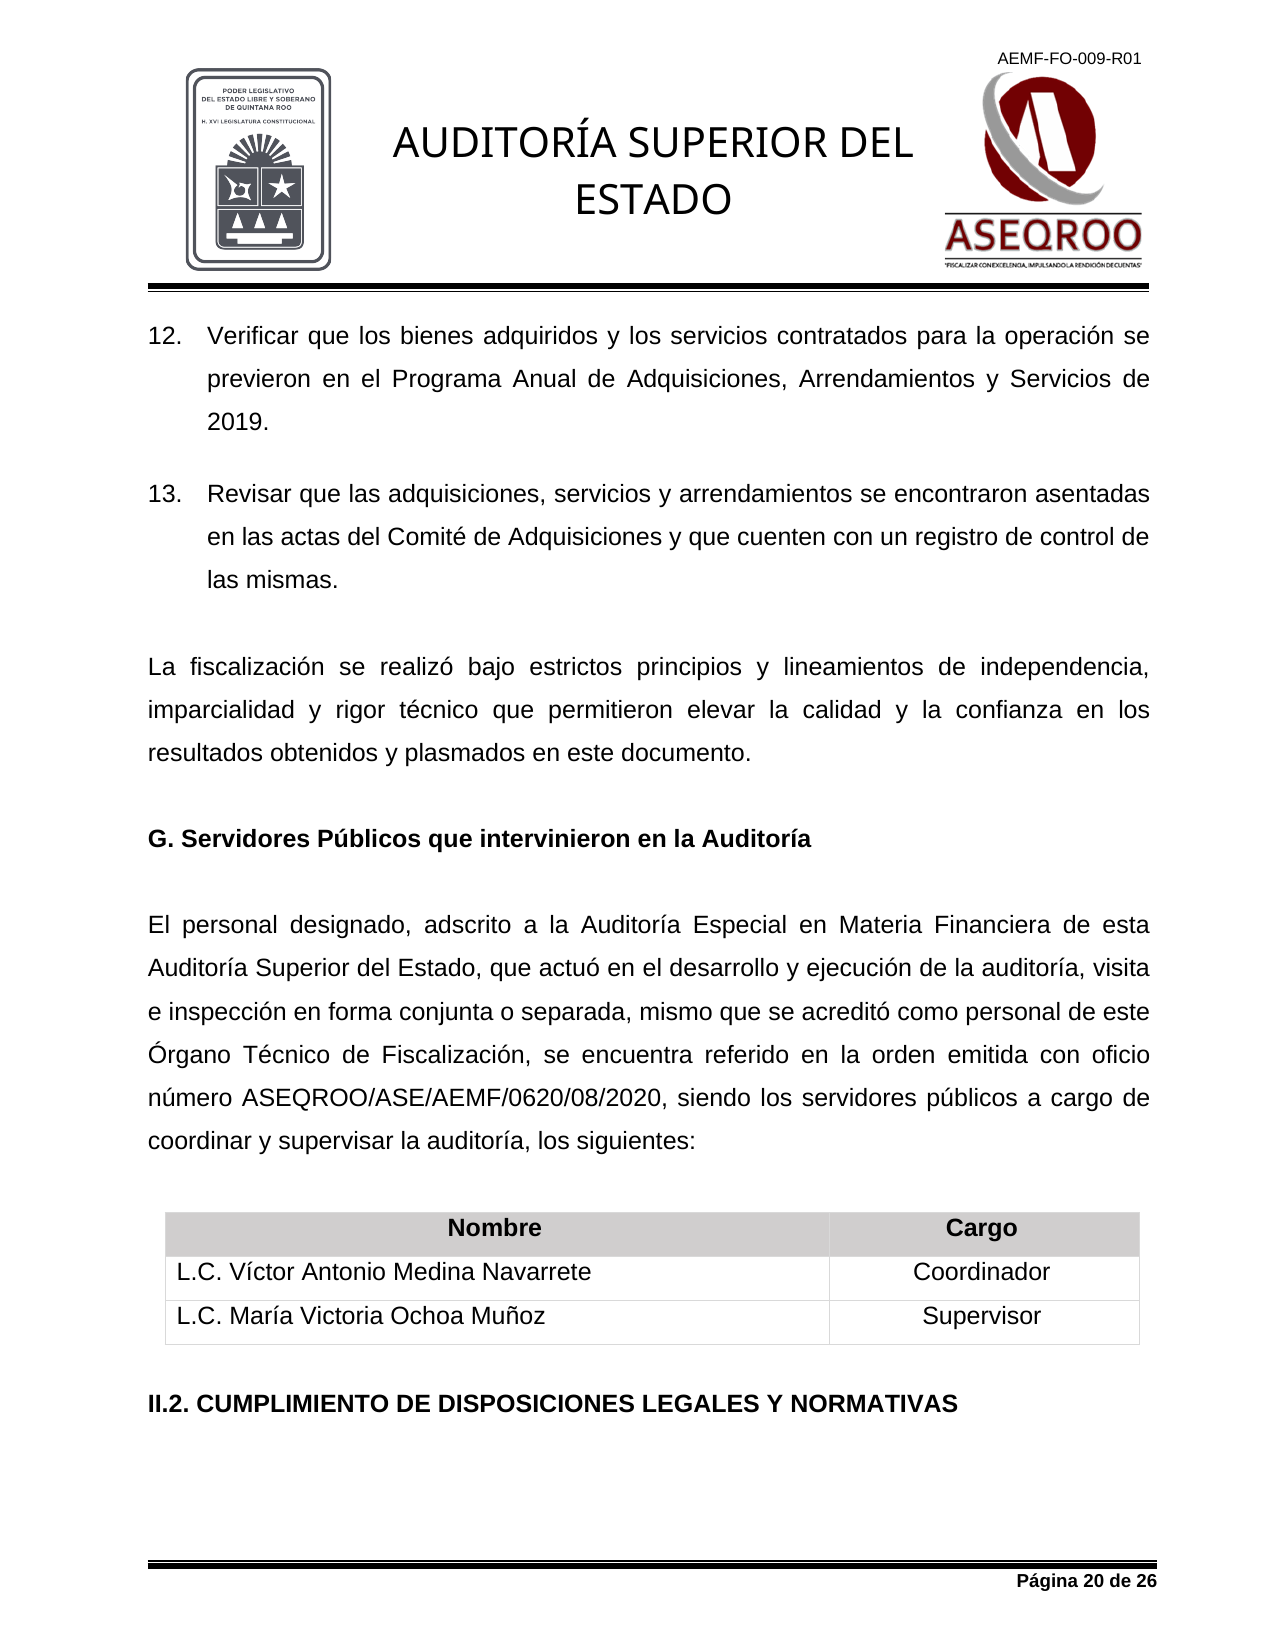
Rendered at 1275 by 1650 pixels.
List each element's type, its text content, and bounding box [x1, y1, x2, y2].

picture [185, 68, 332, 271]
text II.2. CUMPLIMIENTO DE DISPOSICIONES LEGALES Y NORMATIVAS [148, 1388, 1152, 1417]
text La fiscalización se realizó bajo estrictos principios y lineamientos de independencia, imparcialidad y rigor técnico que permitieron elevar la calidad y la confianza en los resultados obtenidos y plasmados en este documento. [148, 652, 1152, 767]
table_cell Coordinador [830, 1257, 1139, 1300]
table_cell L.C. Víctor Antonio Medina Navarrete [166, 1257, 829, 1300]
text G. Servidores Públicos que intervinieron en la Auditoría [148, 824, 1152, 853]
text El personal designado, adscrito a la Auditoría Especial en Materia Financiera de esta Auditoría Superior del Estado, que actuó en el desarrollo y ejecución de la auditoría, visita e inspección en forma conjunta o separada, mismo que se acreditó como personal de este Órgano Técnico de Fiscalización, se encuentra referido en la orden emitida con oficio número ASEQROO/ASE/AEMF/0620/08/2020, siendo los servidores públicos a cargo de coordinar y supervisar la auditoría, los siguientes: [148, 910, 1152, 1155]
table_header Cargo [830, 1213, 1139, 1256]
table_header Nombre [166, 1213, 829, 1256]
list Revisar que las adquisiciones, servicios y arrendamientos se encontraron asentadas en las actas del Comité de Adquisiciones y que cuenten con un registro de control de las mismas. [148, 479, 1152, 594]
picture [944, 72, 1142, 268]
list Verificar que los bienes adquiridos y los servicios contratados para la operación se previeron en el Programa Anual de Adquisiciones, Arrendamientos y Servicios de 2019. [148, 321, 1152, 436]
table_cell Supervisor [830, 1301, 1139, 1344]
table_cell L.C. María Victoria Ochoa Muñoz [166, 1301, 829, 1344]
